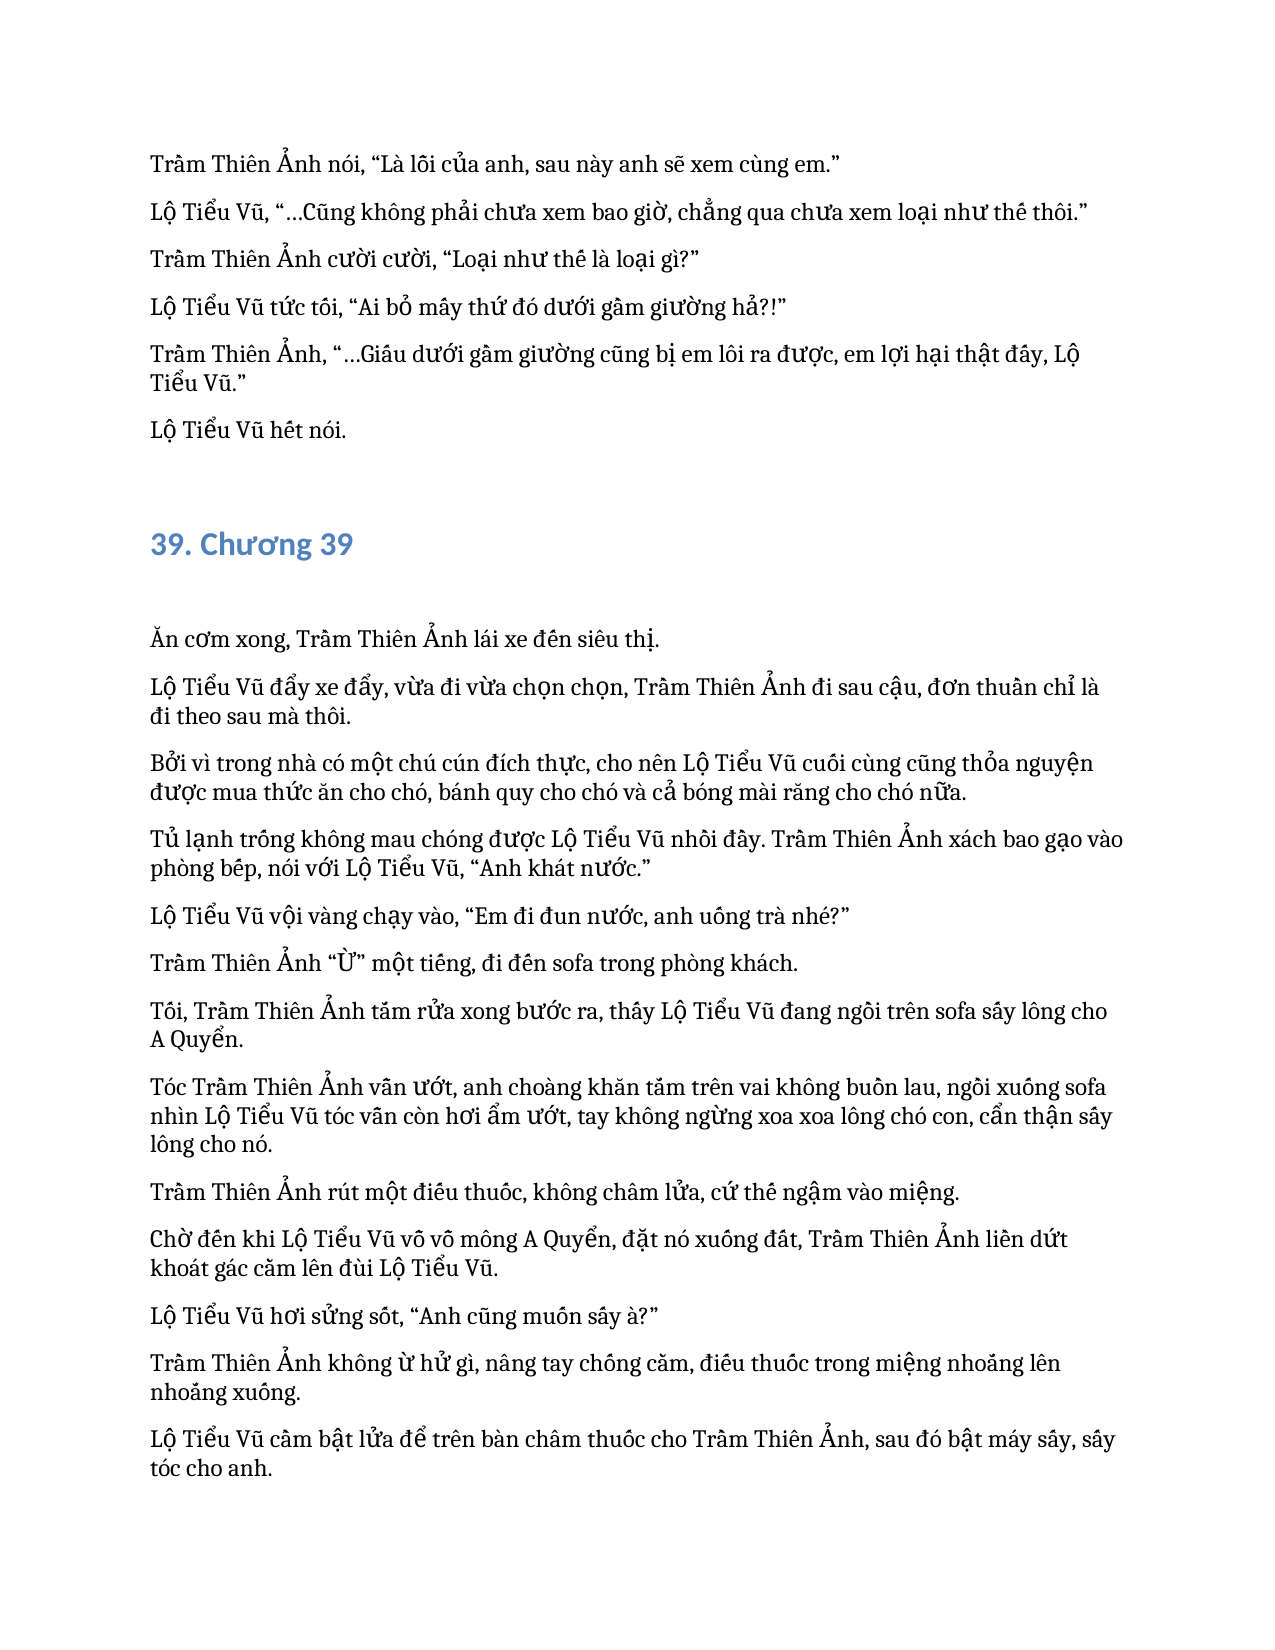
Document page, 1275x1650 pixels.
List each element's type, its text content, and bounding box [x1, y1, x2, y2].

text Trầm Thiên Ảnh không ừ hử gì, nâng tay chống cằm, điếu thuốc trong miệng nhoắng lên nhoắng xuống. [150, 1349, 1125, 1407]
text Lộ Tiểu Vũ đẩy xe đẩy, vừa đi vừa chọn chọn, Trầm Thiên Ảnh đi sau cậu, đơn thuần chỉ là đi theo sau mà thôi. [150, 673, 1125, 730]
text Lộ Tiểu Vũ vội vàng chạy vào, “Em đi đun nước, anh uống trà nhé?” [150, 902, 1125, 930]
text Ăn cơm xong, Trầm Thiên Ảnh lái xe đến siêu thị. [150, 568, 1125, 654]
text Lộ Tiểu Vũ tức tối, “Ai bỏ mấy thứ đó dưới gầm giường hả?!” [150, 292, 1125, 321]
text Lộ Tiểu Vũ, “…Cũng không phải chưa xem bao giờ, chẳng qua chưa xem loại như thế thôi.” [150, 197, 1125, 226]
text Tủ lạnh trống không mau chóng được Lộ Tiểu Vũ nhồi đầy. Trầm Thiên Ảnh xách bao gạo vào phòng bếp, nói với Lộ Tiểu Vũ, “Anh khát nước.” [150, 825, 1125, 883]
text Trầm Thiên Ảnh, “…Giấu dưới gầm giường cũng bị em lôi ra được, em lợi hại thật đấy, Lộ Tiểu Vũ.” [150, 340, 1125, 397]
text Trầm Thiên Ảnh “Ừ” một tiếng, đi đến sofa trong phòng khách. [150, 949, 1125, 978]
text Bởi vì trong nhà có một chú cún đích thực, cho nên Lộ Tiểu Vũ cuối cùng cũng thỏa nguyện được mua thức ăn cho chó, bánh quy cho chó và cả bóng mài răng cho chó nữa. [150, 749, 1125, 807]
text Trầm Thiên Ảnh cười cười, “Loại như thế là loại gì?” [150, 245, 1125, 274]
text Lộ Tiểu Vũ hết nói. [150, 416, 1125, 502]
text Chờ đến khi Lộ Tiểu Vũ vỗ vỗ mông A Quyển, đặt nó xuống đất, Trầm Thiên Ảnh liền dứt khoát gác cằm lên đùi Lộ Tiểu Vũ. [150, 1225, 1125, 1283]
subtitle 39. Chương 39 [150, 523, 1125, 564]
text Tối, Trầm Thiên Ảnh tắm rửa xong bước ra, thấy Lộ Tiểu Vũ đang ngồi trên sofa sấy lông cho A Quyển. [150, 997, 1125, 1054]
text Trầm Thiên Ảnh nói, “Là lỗi của anh, sau này anh sẽ xem cùng em.” [150, 150, 1125, 179]
text Lộ Tiểu Vũ cầm bật lửa để trên bàn châm thuốc cho Trầm Thiên Ảnh, sau đó bật máy sấy, sấy tóc cho anh. [150, 1425, 1125, 1483]
text Trầm Thiên Ảnh rút một điếu thuốc, không châm lửa, cứ thế ngậm vào miệng. [150, 1178, 1125, 1207]
text Tóc Trầm Thiên Ảnh vẫn ướt, anh choàng khăn tắm trên vai không buồn lau, ngồi xuống sofa nhìn Lộ Tiểu Vũ tóc vẫn còn hơi ẩm ướt, tay không ngừng xoa xoa lông chó con, cẩn thận sấy lông cho nó. [150, 1073, 1125, 1159]
text Lộ Tiểu Vũ hơi sửng sốt, “Anh cũng muốn sấy à?” [150, 1302, 1125, 1330]
